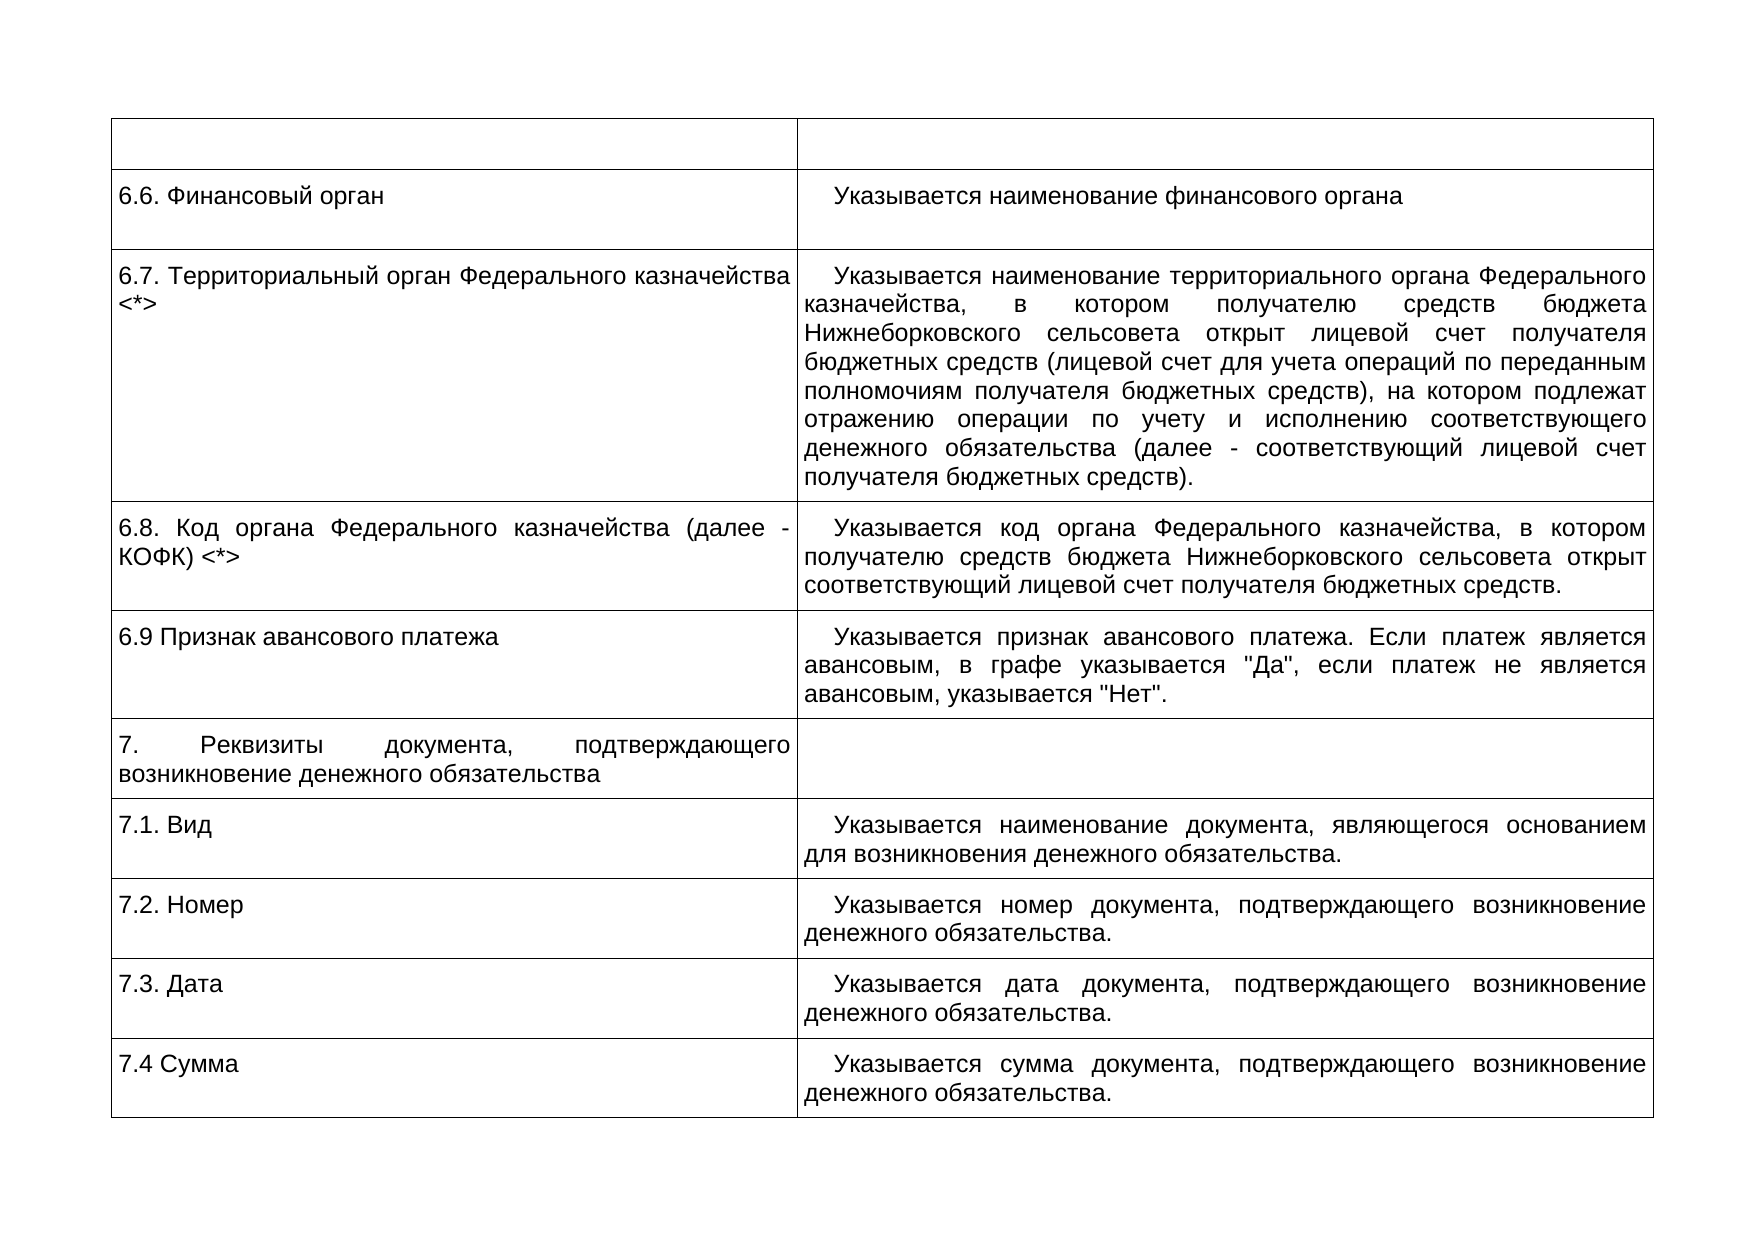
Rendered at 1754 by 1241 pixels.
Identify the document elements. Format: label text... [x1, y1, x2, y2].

table_cell Указывается номер документа, подтверждающего возникновение денежного обязательства. [798, 879, 1653, 958]
table_cell Указывается признак авансового платежа. Если платеж является авансовым, в графе указывается "Да", если платеж не является авансовым, указывается "Нет". [798, 611, 1653, 718]
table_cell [112, 119, 797, 169]
table_cell 7. Реквизиты документа, подтверждающего возникновение денежного обязательства [112, 719, 797, 798]
table_cell Указывается дата документа, подтверждающего возникновение денежного обязательства. [798, 959, 1653, 1037]
table_cell 7.3. Дата [112, 959, 797, 1037]
table_cell Указывается наименование финансового органа [798, 170, 1653, 249]
table_cell 7.1. Вид [112, 799, 797, 878]
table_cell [798, 119, 1653, 169]
table_cell 6.7. Территориальный орган Федерального казначейства <*> [112, 250, 797, 501]
table_cell Указывается сумма документа, подтверждающего возникновение денежного обязательства. [798, 1039, 1653, 1117]
table_cell 6.6. Финансовый орган [112, 170, 797, 249]
table_cell 6.8. Код органа Федерального казначейства (далее - КОФК) <*> [112, 502, 797, 610]
table_cell [798, 719, 1653, 798]
table_cell Указывается наименование территориального органа Федерального казначейства, в котором получателю средств бюджета Нижнеборковского сельсовета открыт лицевой счет получателя бюджетных средств (лицевой счет для учета операций по переданным полномочиям получателя бюджетных средств), на котором подлежат отражению операции по учету и исполнению соответствующего денежного обязательства (далее - соответствующий лицевой счет получателя бюджетных средств). [798, 250, 1653, 501]
table_cell 6.9 Признак авансового платежа [112, 611, 797, 718]
table_cell 7.4 Сумма [112, 1039, 797, 1117]
table_cell Указывается наименование документа, являющегося основанием для возникновения денежного обязательства. [798, 799, 1653, 878]
table_cell Указывается код органа Федерального казначейства, в котором получателю средств бюджета Нижнеборковского сельсовета открыт соответствующий лицевой счет получателя бюджетных средств. [798, 502, 1653, 610]
table_cell 7.2. Номер [112, 879, 797, 958]
